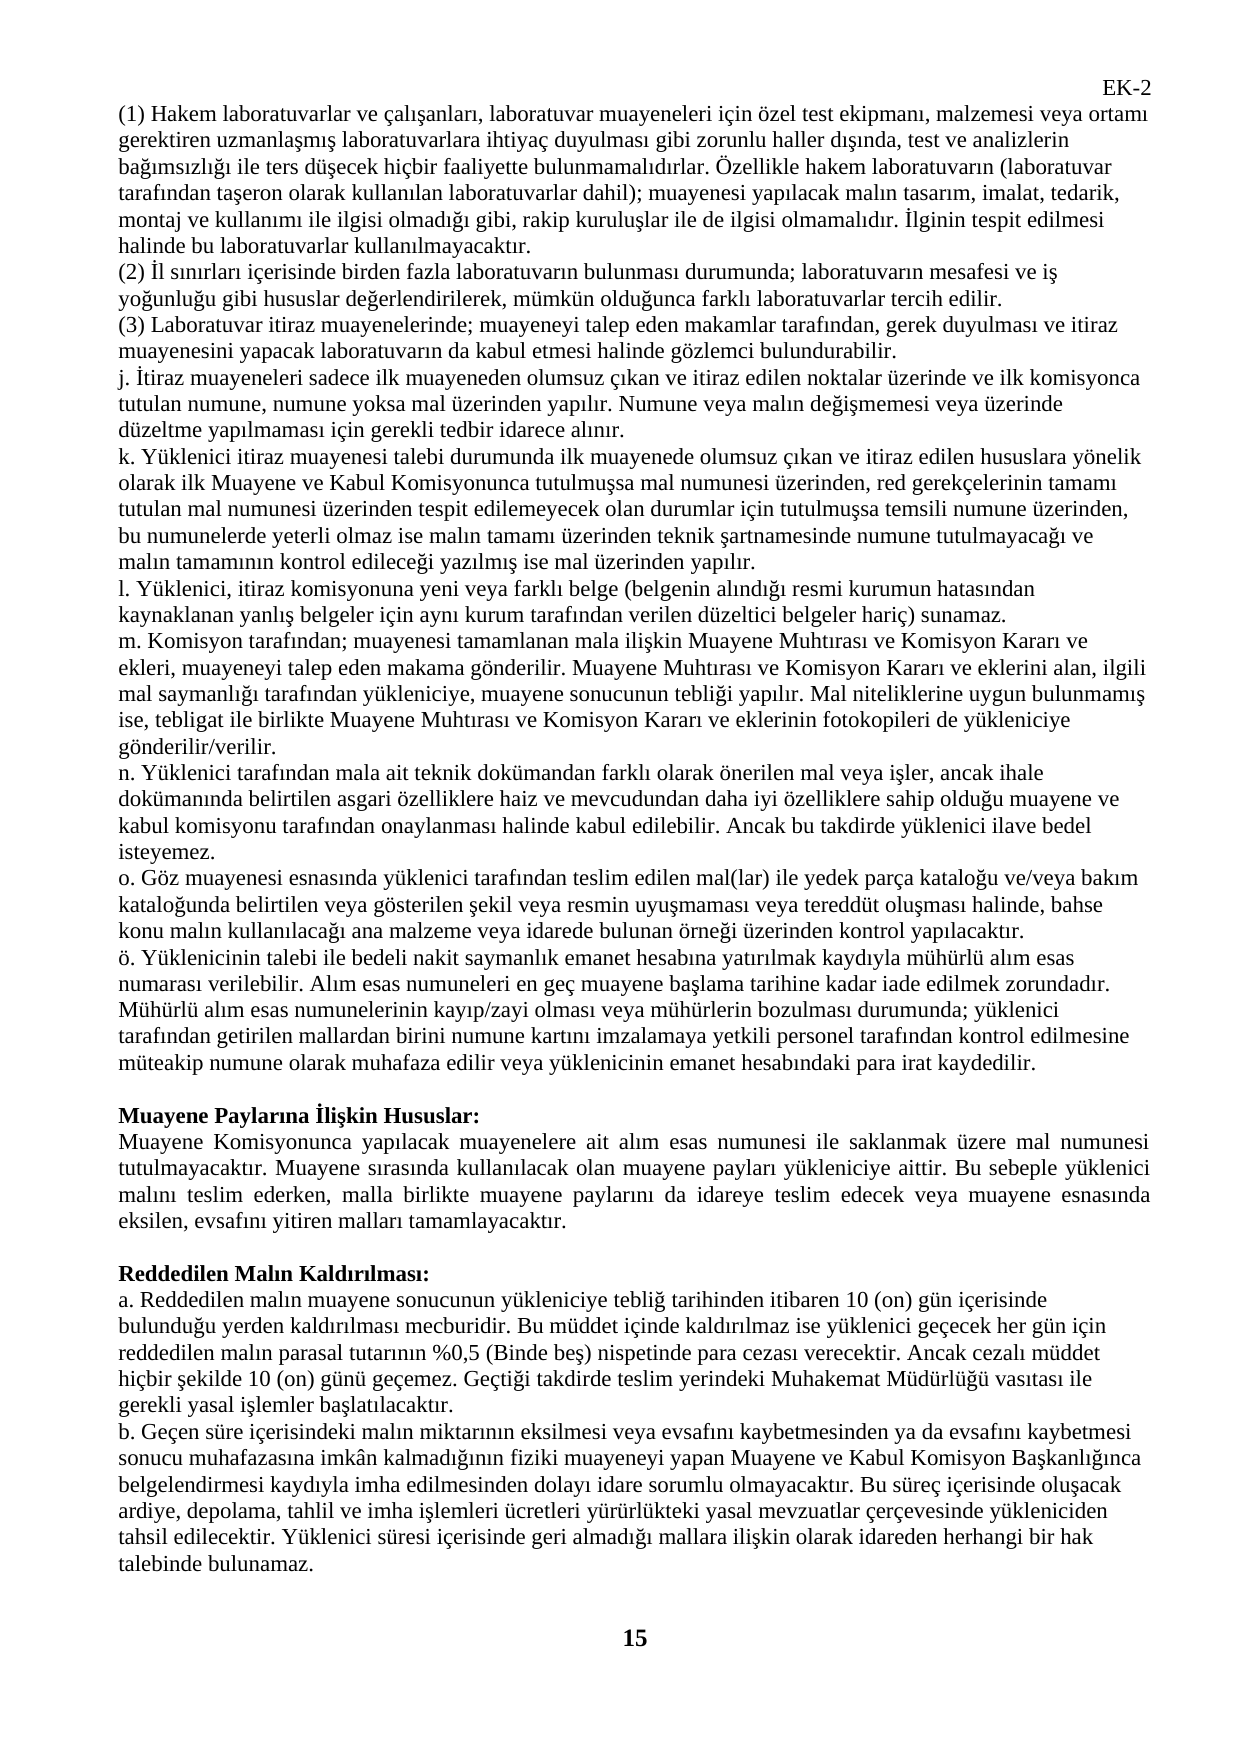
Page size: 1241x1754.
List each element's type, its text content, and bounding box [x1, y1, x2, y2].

text a. Reddedilen malın muayene sonucunun yükleniciye tebliğ tarihinden itibaren 10 (on) gün içerisinde bulunduğu yerden kaldırılması mecburidir. Bu müddet içinde kaldırılmaz ise yüklenici geçecek her gün için reddedilen malın parasal tutarının %0,5 (Binde beş) nispetinde para cezası verecektir. Ancak cezalı müddet hiçbir şekilde 10 (on) günü geçemez. Geçtiği takdirde teslim yerindeki Muhakemat Müdürlüğü vasıtası ile gerekli yasal işlemler başlatılacaktır. b. Geçen süre içerisindeki malın miktarının eksilmesi veya evsafını kaybetmesinden ya da evsafını kaybetmesi sonucu muhafazasına imkân kalmadığının fiziki muayeneyi yapan Muayene ve Kabul Komisyon Başkanlığınca belgelendirmesi kaydıyla imha edilmesinden dolayı idare sorumlu olmayacaktır. Bu süreç içerisinde oluşacak ardiye, depolama, tahlil ve imha işlemleri ücretleri yürürlükteki yasal mevzuatlar çerçevesinde yükleniciden tahsil edilecektir. Yüklenici süresi içerisinde geri almadığı mallara ilişkin olarak idareden herhangi bir hak talebinde bulunamaz. [118, 1286, 1152, 1605]
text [118, 100, 1152, 1128]
text Muayene Komisyonunca yapılacak muayenelere ait alım esas numunesi ile saklanmak üzere mal numunesi tutulmayacaktır. Muayene sırasında kullanılacak olan muayene payları yükleniciye aittir. Bu sebeple yüklenici malını teslim ederken, malla birlikte muayene paylarını da idareye teslim edecek veya muayene esnasında eksilen, evsafını yitiren malları tamamlayacaktır. [118, 1128, 1152, 1233]
text Reddedilen Malın Kaldırılması: [118, 1260, 1152, 1286]
